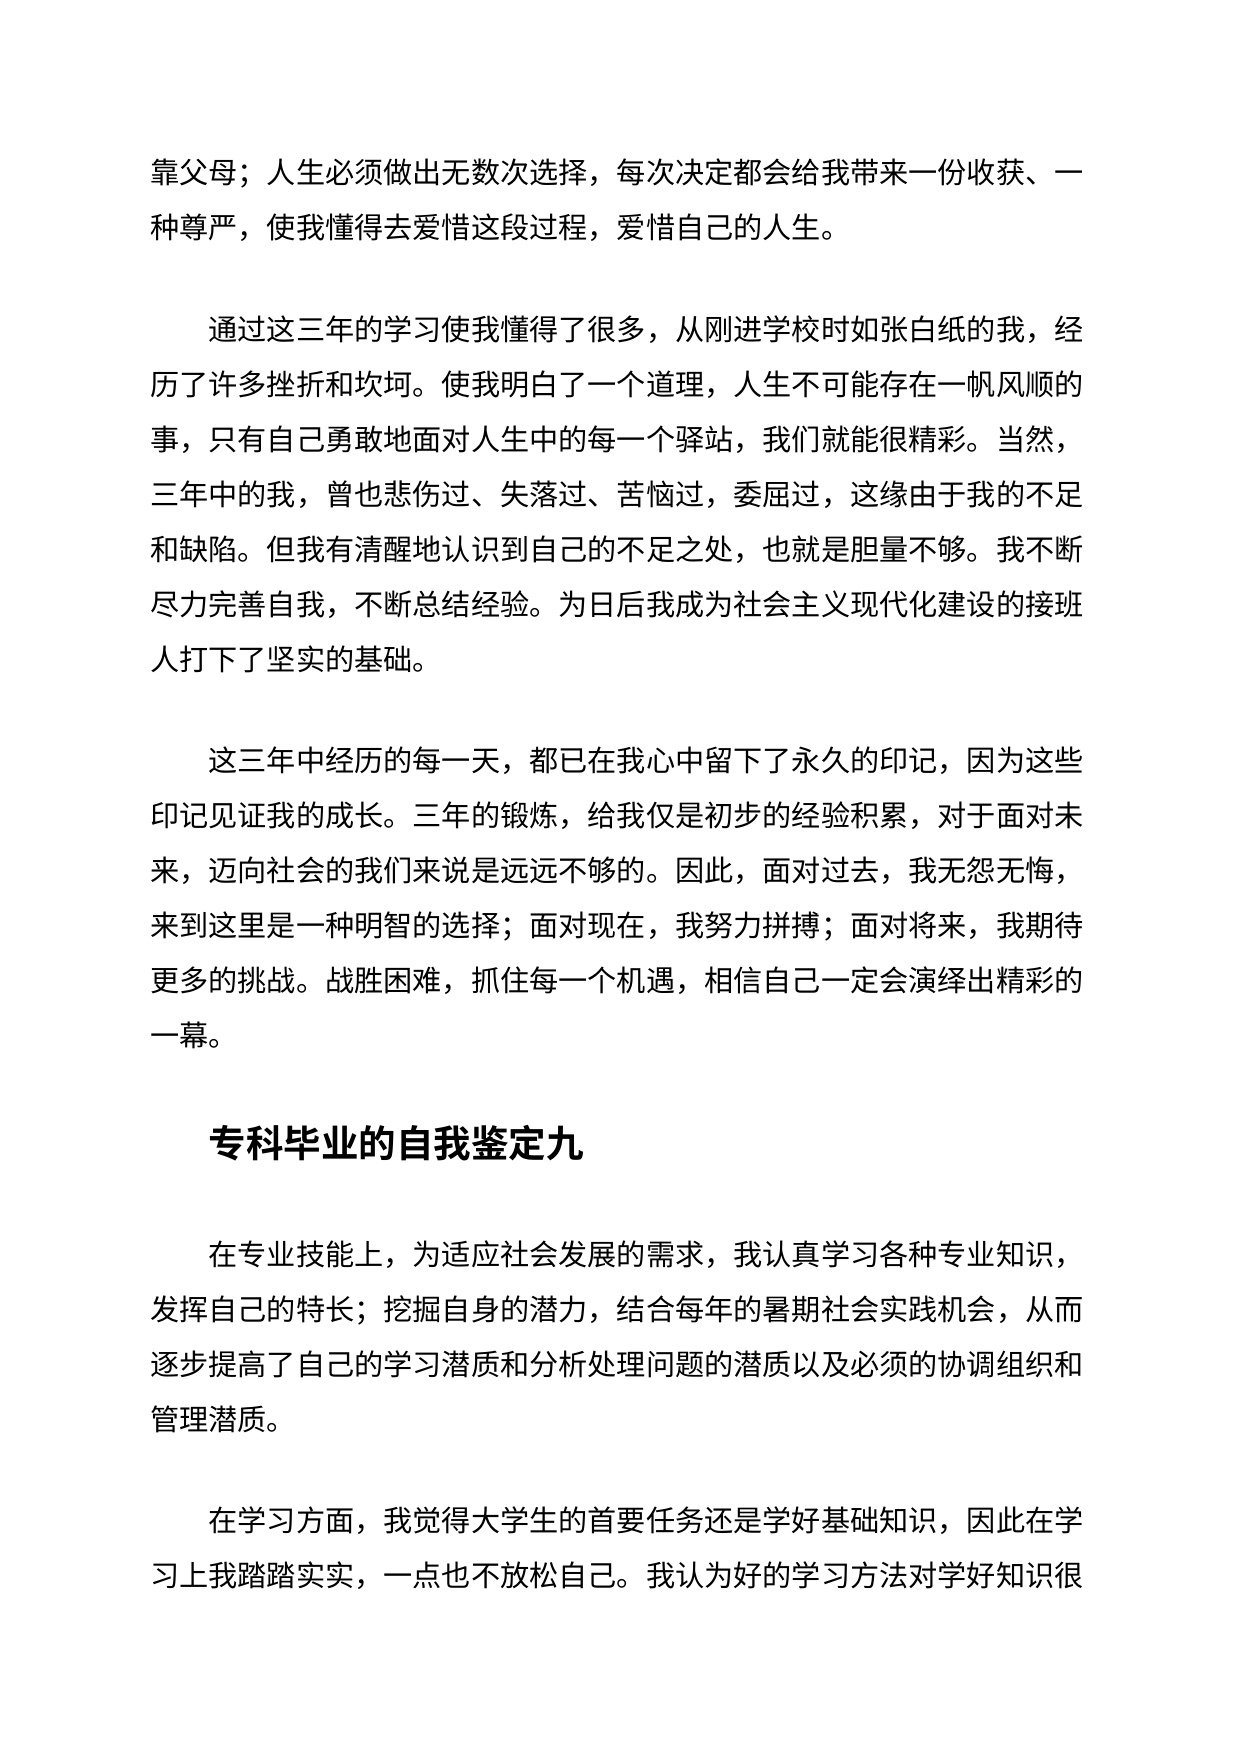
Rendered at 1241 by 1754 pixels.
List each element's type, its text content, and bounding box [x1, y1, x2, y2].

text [150, 150, 1090, 247]
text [150, 1498, 1090, 1595]
text 专科毕业的自我鉴定九 [150, 1114, 1090, 1168]
text 在专业技能上，为适应社会发展的需求，我认真学习各种专业知识，发挥自己的特长；挖掘自身的潜力，结合每年的暑期社会实践机会，从而逐步提高了自己的学习潜质和分析处理问题的潜质以及必须的协调组织和管理潜质。 [150, 1231, 1090, 1438]
text 这三年中经历的每一天，都已在我心中留下了永久的印记，因为这些印记见证我的成长。三年的锻炼，给我仅是初步的经验积累，对于面对未来，迈向社会的我们来说是远远不够的。因此，面对过去，我无怨无悔，来到这里是一种明智的选择；面对现在，我努力拼搏；面对将来，我期待更多的挑战。战胜困难，抓住每一个机遇，相信自己一定会演绎出精彩的一幕。 [150, 738, 1090, 1054]
text 通过这三年的学习使我懂得了很多，从刚进学校时如张白纸的我，经历了许多挫折和坎坷。使我明白了一个道理，人生不可能存在一帆风顺的事，只有自己勇敢地面对人生中的每一个驿站，我们就能很精彩。当然，三年中的我，曾也悲伤过、失落过、苦恼过，委屈过，这缘由于我的不足和缺陷。但我有清醒地认识到自己的不足之处，也就是胆量不够。我不断尽力完善自我，不断总结经验。为日后我成为社会主义现代化建设的接班人打下了坚实的基础。 [150, 307, 1090, 678]
